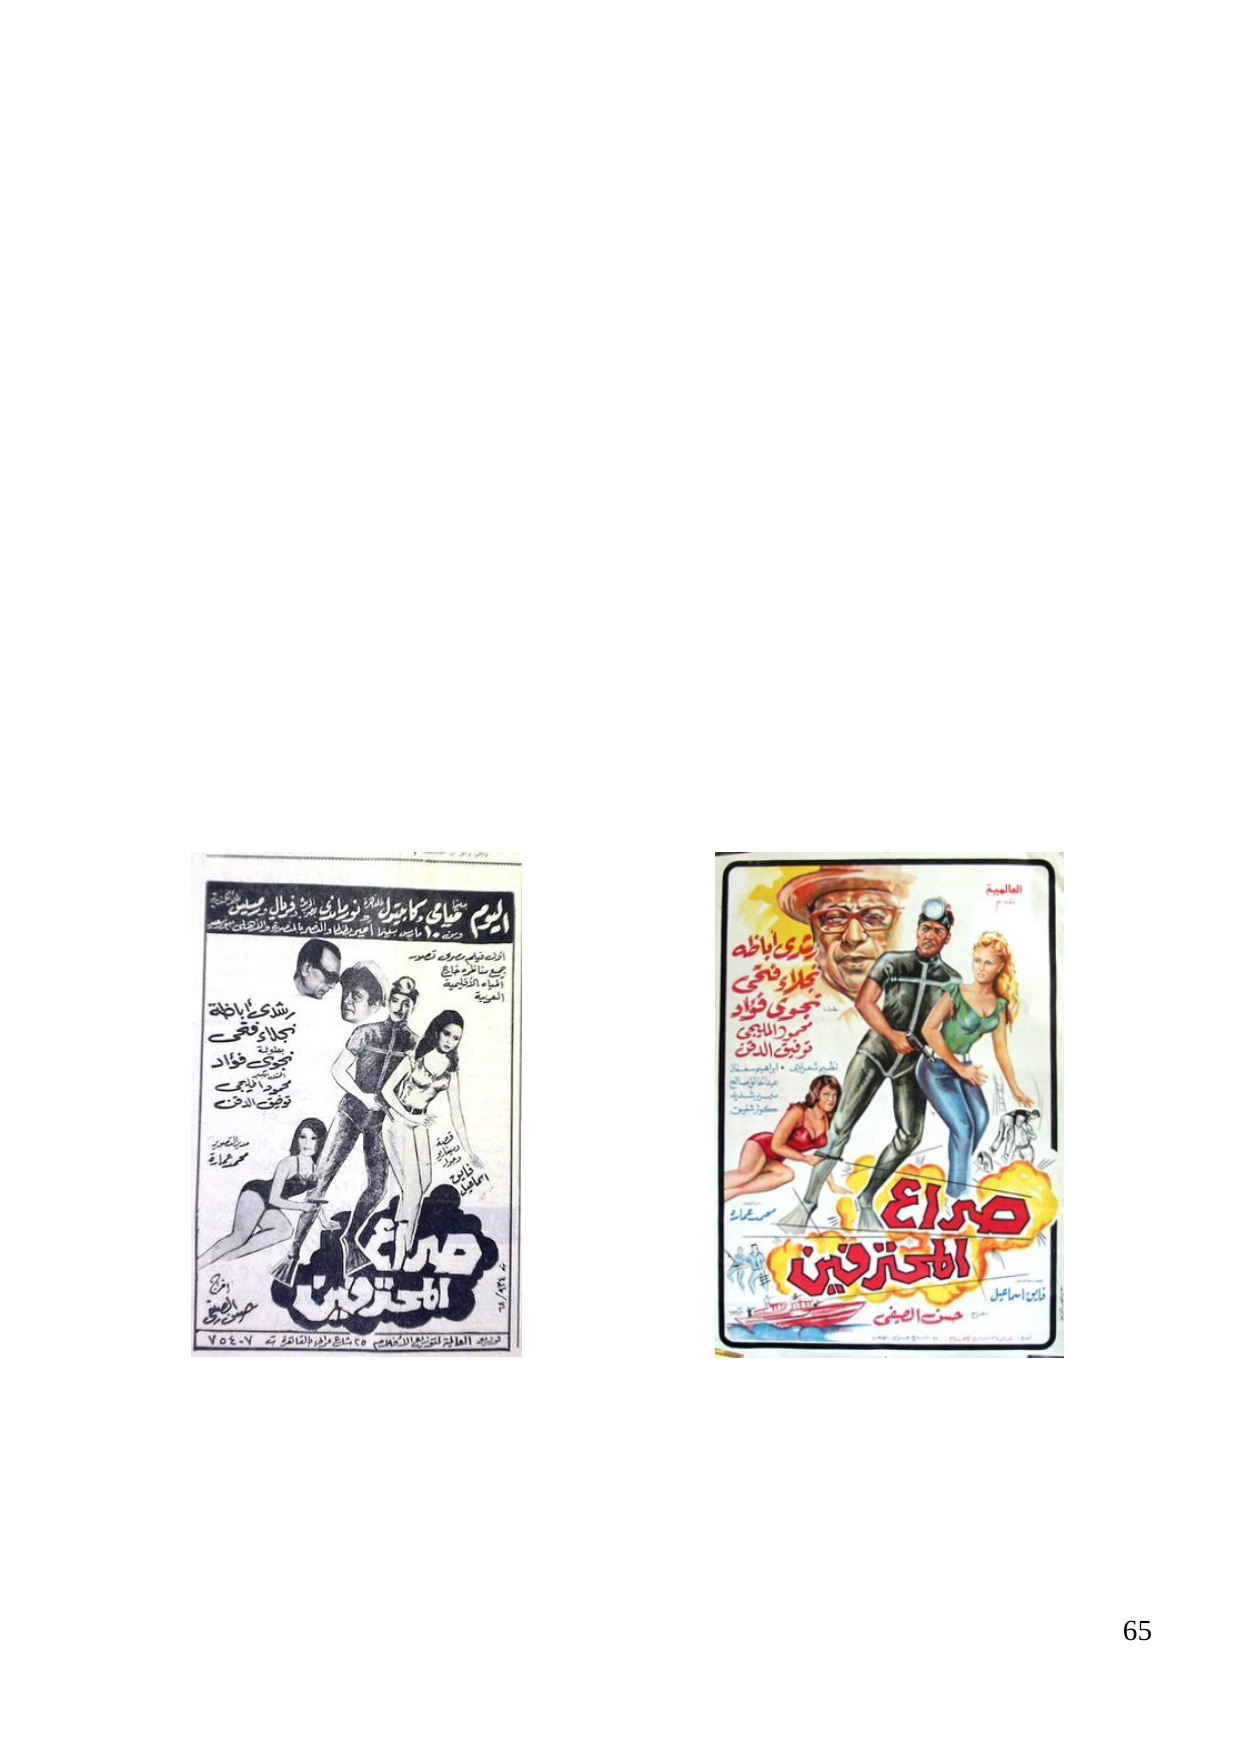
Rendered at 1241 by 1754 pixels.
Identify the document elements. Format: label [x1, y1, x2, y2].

picture [191, 852, 522, 1356]
picture [715, 852, 1064, 1358]
